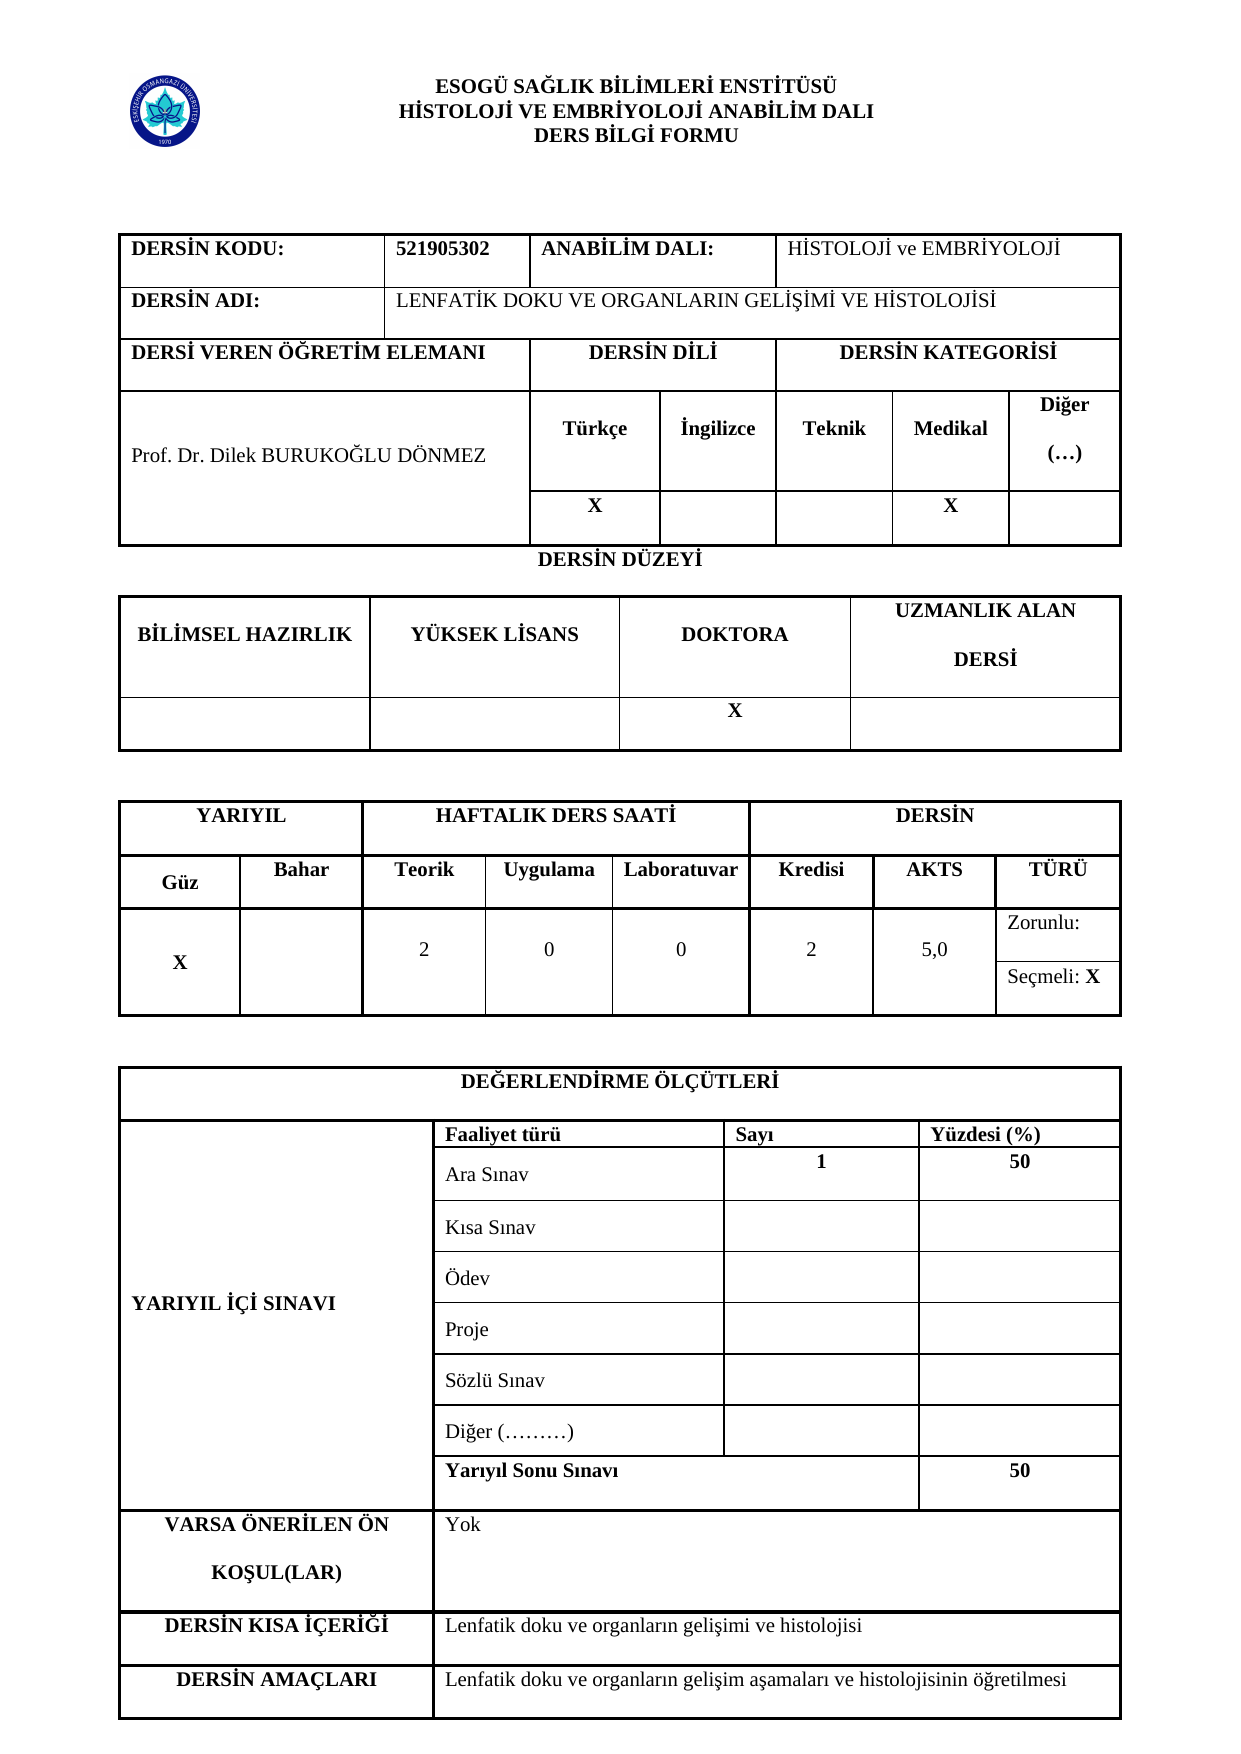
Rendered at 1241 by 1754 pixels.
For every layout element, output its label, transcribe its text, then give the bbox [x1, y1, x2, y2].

table_header ANABİLİM DALI: [531, 236, 775, 286]
table_cell Laboratuvar [613, 857, 748, 907]
table_header UZMANLIK ALAN DERSİ [851, 598, 1119, 697]
table_cell DERSİN DİLİ [531, 340, 775, 390]
table_cell Teorik [364, 857, 485, 907]
table_cell [725, 1303, 918, 1353]
table_cell Güz [121, 857, 239, 907]
table_cell YARIYIL İÇİ SINAVI [121, 1122, 432, 1509]
table_header YÜKSEK LİSANS [371, 598, 619, 697]
table_cell 0 [486, 910, 612, 1014]
table_cell Lenfatik doku ve organların gelişimi ve histolojisi [435, 1614, 1119, 1664]
table_header 521905302 [385, 236, 529, 286]
table_header HAFTALIK DERS SAATİ [364, 803, 748, 854]
table_cell Sözlü Sınav [435, 1355, 723, 1404]
table_cell Lenfatik doku ve organların gelişim aşamaları ve histolojisinin öğretilmesi [435, 1667, 1119, 1717]
table_cell Medikal [893, 392, 1008, 490]
table_cell [241, 910, 361, 1014]
table_cell [725, 1252, 918, 1302]
table_cell 50 [920, 1457, 1119, 1509]
table_cell Yüzdesi (%) [920, 1122, 1119, 1146]
table_header DOKTORA [620, 598, 850, 697]
table_cell 2 [364, 910, 485, 1014]
table_cell VARSA ÖNERİLEN ÖN KOŞUL(LAR) [121, 1512, 432, 1610]
text DERSİN DÜZEYİ [118, 547, 1122, 571]
table_cell [920, 1303, 1119, 1353]
table_cell TÜRÜ [997, 857, 1119, 907]
table_cell DERSİN AMAÇLARI [121, 1667, 432, 1717]
table_cell X [893, 492, 1008, 544]
table_cell 5,0 [874, 910, 995, 1014]
table_cell AKTS [875, 857, 994, 907]
table_cell X [531, 492, 659, 544]
table_cell Diğer (…) [1010, 392, 1119, 490]
table_cell 2 [751, 910, 872, 1014]
table_cell DERSİN KISA İÇERİĞİ [121, 1614, 432, 1664]
table_cell [920, 1355, 1119, 1404]
table_cell Prof. Dr. Dilek BURUKOĞLU DÖNMEZ [121, 392, 529, 544]
table_cell [920, 1406, 1119, 1455]
table_cell İngilizce [661, 392, 775, 490]
table_cell [851, 698, 1119, 749]
table_cell [371, 698, 619, 749]
table_cell [920, 1252, 1119, 1302]
table_cell Türkçe [531, 392, 659, 490]
table_cell Bahar [241, 857, 361, 907]
table_cell [1010, 492, 1119, 544]
table_cell Kısa Sınav [435, 1201, 723, 1251]
table_cell [920, 1201, 1119, 1251]
table_cell Teknik [777, 392, 892, 490]
table_cell Ara Sınav [435, 1148, 723, 1199]
table_cell Proje [435, 1303, 723, 1353]
table_cell Uygulama [486, 857, 612, 907]
table_header DEĞERLENDİRME ÖLÇÜTLERİ [121, 1069, 1119, 1119]
table_cell Diğer (………) [435, 1406, 723, 1455]
table_cell Faaliyet türü [435, 1122, 723, 1146]
table_cell Zorunlu: [997, 910, 1119, 961]
table_cell 50 [920, 1148, 1119, 1199]
table_header BİLİMSEL HAZIRLIK [121, 598, 369, 697]
table_cell Yok [435, 1512, 1119, 1610]
table_cell 1 [725, 1148, 918, 1199]
table_cell X [121, 910, 239, 1014]
table_cell Ödev [435, 1252, 723, 1302]
picture [129, 73, 200, 149]
table_cell Yarıyıl Sonu Sınavı [435, 1457, 918, 1509]
table_cell DERSİN KATEGORİSİ [777, 340, 1119, 390]
table_header DERSİN [751, 803, 1119, 854]
table_header DERSİN KODU: [121, 236, 384, 286]
table_cell [661, 492, 775, 544]
table_header YARIYIL [121, 803, 361, 854]
table_cell [777, 492, 892, 544]
table_cell [121, 698, 369, 749]
table_cell [725, 1201, 918, 1251]
table_cell [725, 1406, 918, 1455]
table_cell DERSİN ADI: [121, 288, 384, 338]
table_cell [725, 1355, 918, 1404]
table_cell Sayı [725, 1122, 918, 1146]
table_cell DERSİ VEREN ÖĞRETİM ELEMANI [121, 340, 529, 390]
table_cell 0 [613, 910, 748, 1014]
table_cell LENFATİK DOKU VE ORGANLARIN GELİŞİMİ VE HİSTOLOJİSİ [385, 288, 1119, 338]
table_cell Seçmeli: X [997, 962, 1119, 1014]
table_cell Kredisi [751, 857, 872, 907]
table_cell X [620, 698, 850, 749]
table_header HİSTOLOJİ ve EMBRİYOLOJİ [777, 236, 1119, 286]
